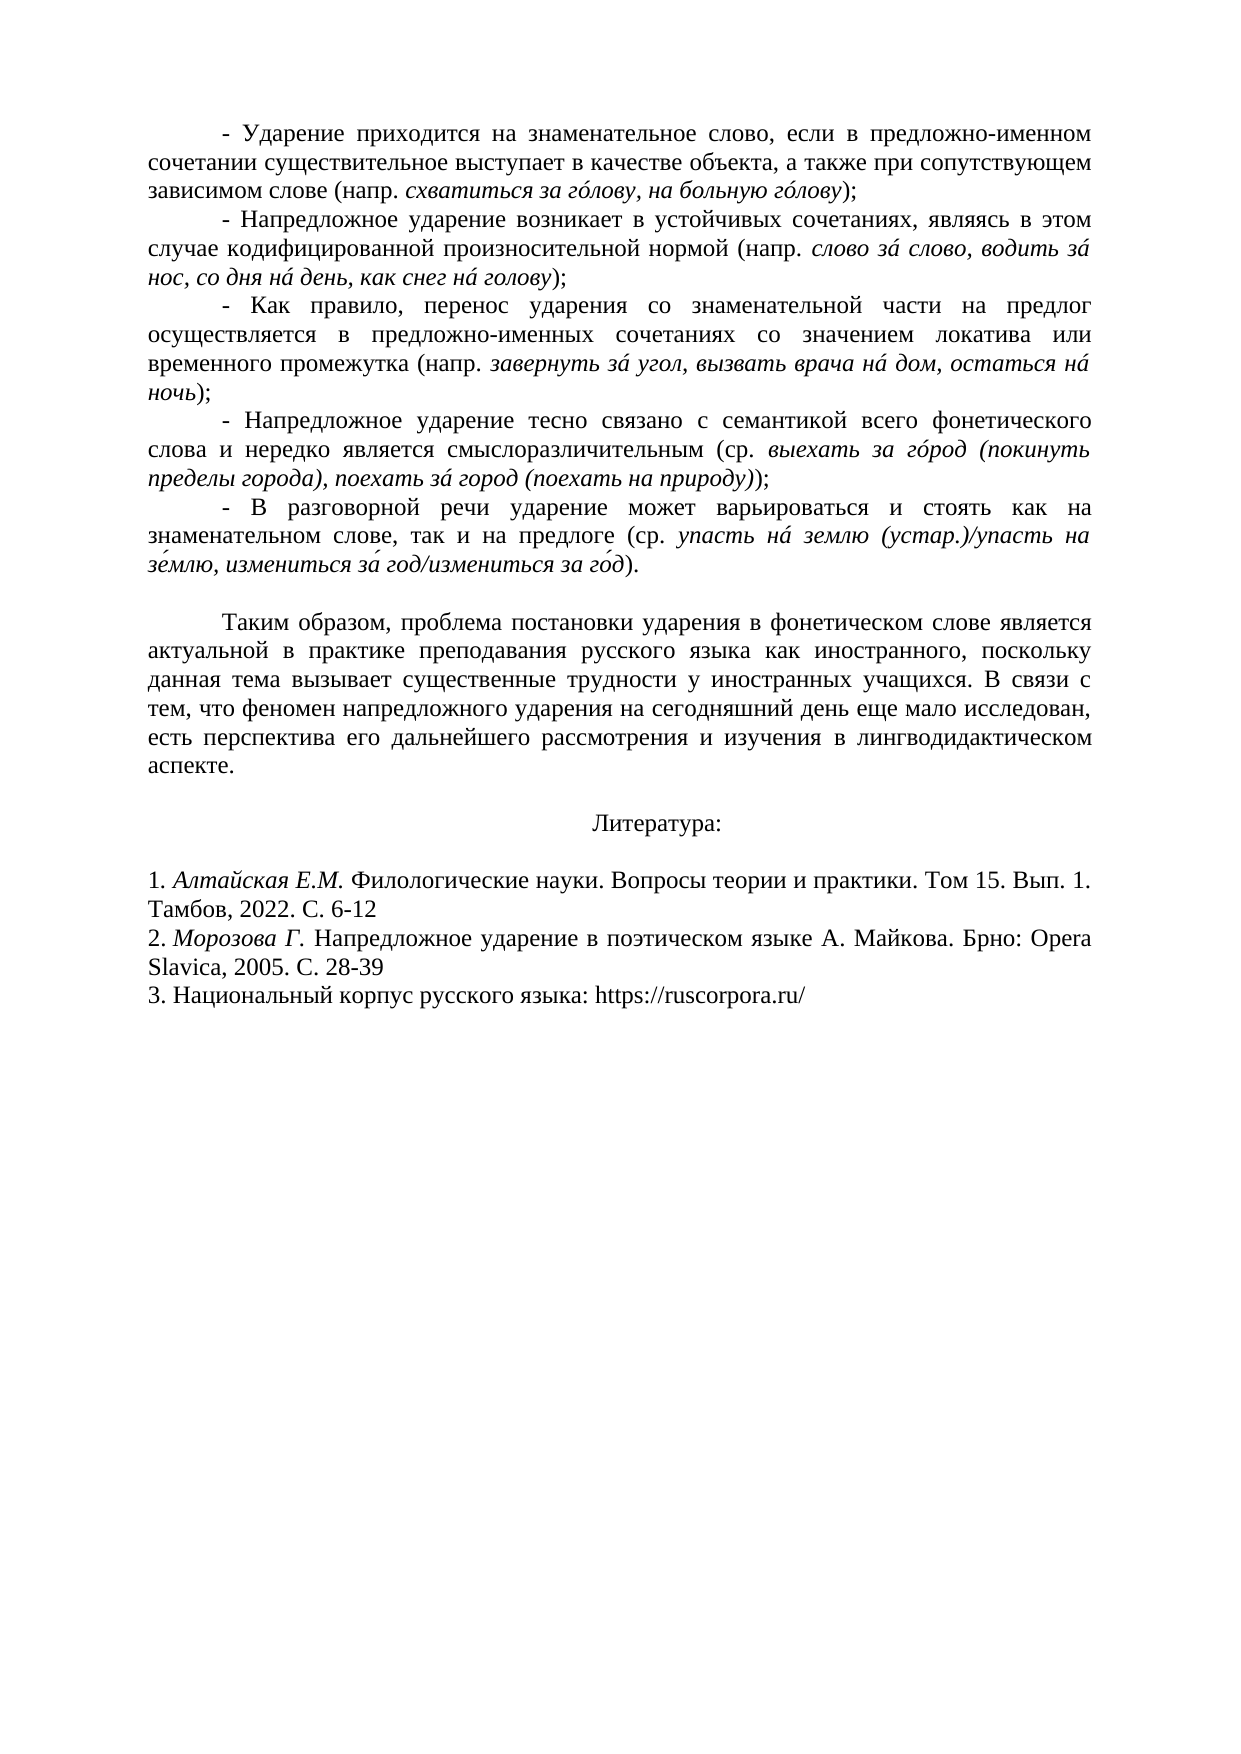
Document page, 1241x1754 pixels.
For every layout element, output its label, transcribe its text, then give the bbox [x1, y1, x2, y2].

text - Напредложное ударение тесно связано с семантикой всего фонетического слова и нередко является смыслоразличительным (ср. выехать за гóрод (покинуть пределы города), поехать зá город (поехать на природу)); [148, 406, 1092, 492]
text 2. Морозова Г. Напредложное ударение в поэтическом языке А. Майкова. Брно: Opera Slavica, 2005. С. 28-39 [148, 923, 1092, 981]
text 3. Национальный корпус русского языка: https://ruscorpora.ru/ [148, 981, 1092, 1009]
text 1. Алтайская Е.М. Филологические науки. Вопросы теории и практики. Том 15. Вып. 1. Тамбов, 2022. С. 6-12 [148, 866, 1092, 923]
text - В разговорной речи ударение может варьироваться и стоять как на знаменательном слове, так и на предлоге (ср. упасть нá землю (устар.)/упасть на зе́млю, измениться за́ год/измениться за го́д). [148, 492, 1092, 578]
text - Ударение приходится на знаменательное слово, если в предложно-именном сочетании существительное выступает в качестве объекта, а также при сопутствующем зависимом слове (напр. схватиться за гóлову, на больную гóлову); [148, 118, 1092, 204]
text Литература: [148, 808, 1092, 837]
text Таким образом, проблема постановки ударения в фонетическом слове является актуальной в практике преподавания русского языка как иностранного, поскольку данная тема вызывает существенные трудности у иностранных учащихся. В связи с тем, что феномен напредложного ударения на сегодняшний день еще мало исследован, есть перспектива его дальнейшего рассмотрения и изучения в лингводидактическом аспекте. [148, 607, 1092, 779]
text - Как правило, перенос ударения со знаменательной части на предлог осуществляется в предложно-именных сочетаниях со значением локатива или временного промежутка (напр. завернуть зá угол, вызвать врача нá дом, остаться нá ночь); [148, 291, 1092, 406]
text - Напредложное ударение возникает в устойчивых сочетаниях, являясь в этом случае кодифицированной произносительной нормой (напр. слово зá слово, водить зá нос, со дня нá день, как снег нá голову); [148, 204, 1092, 291]
